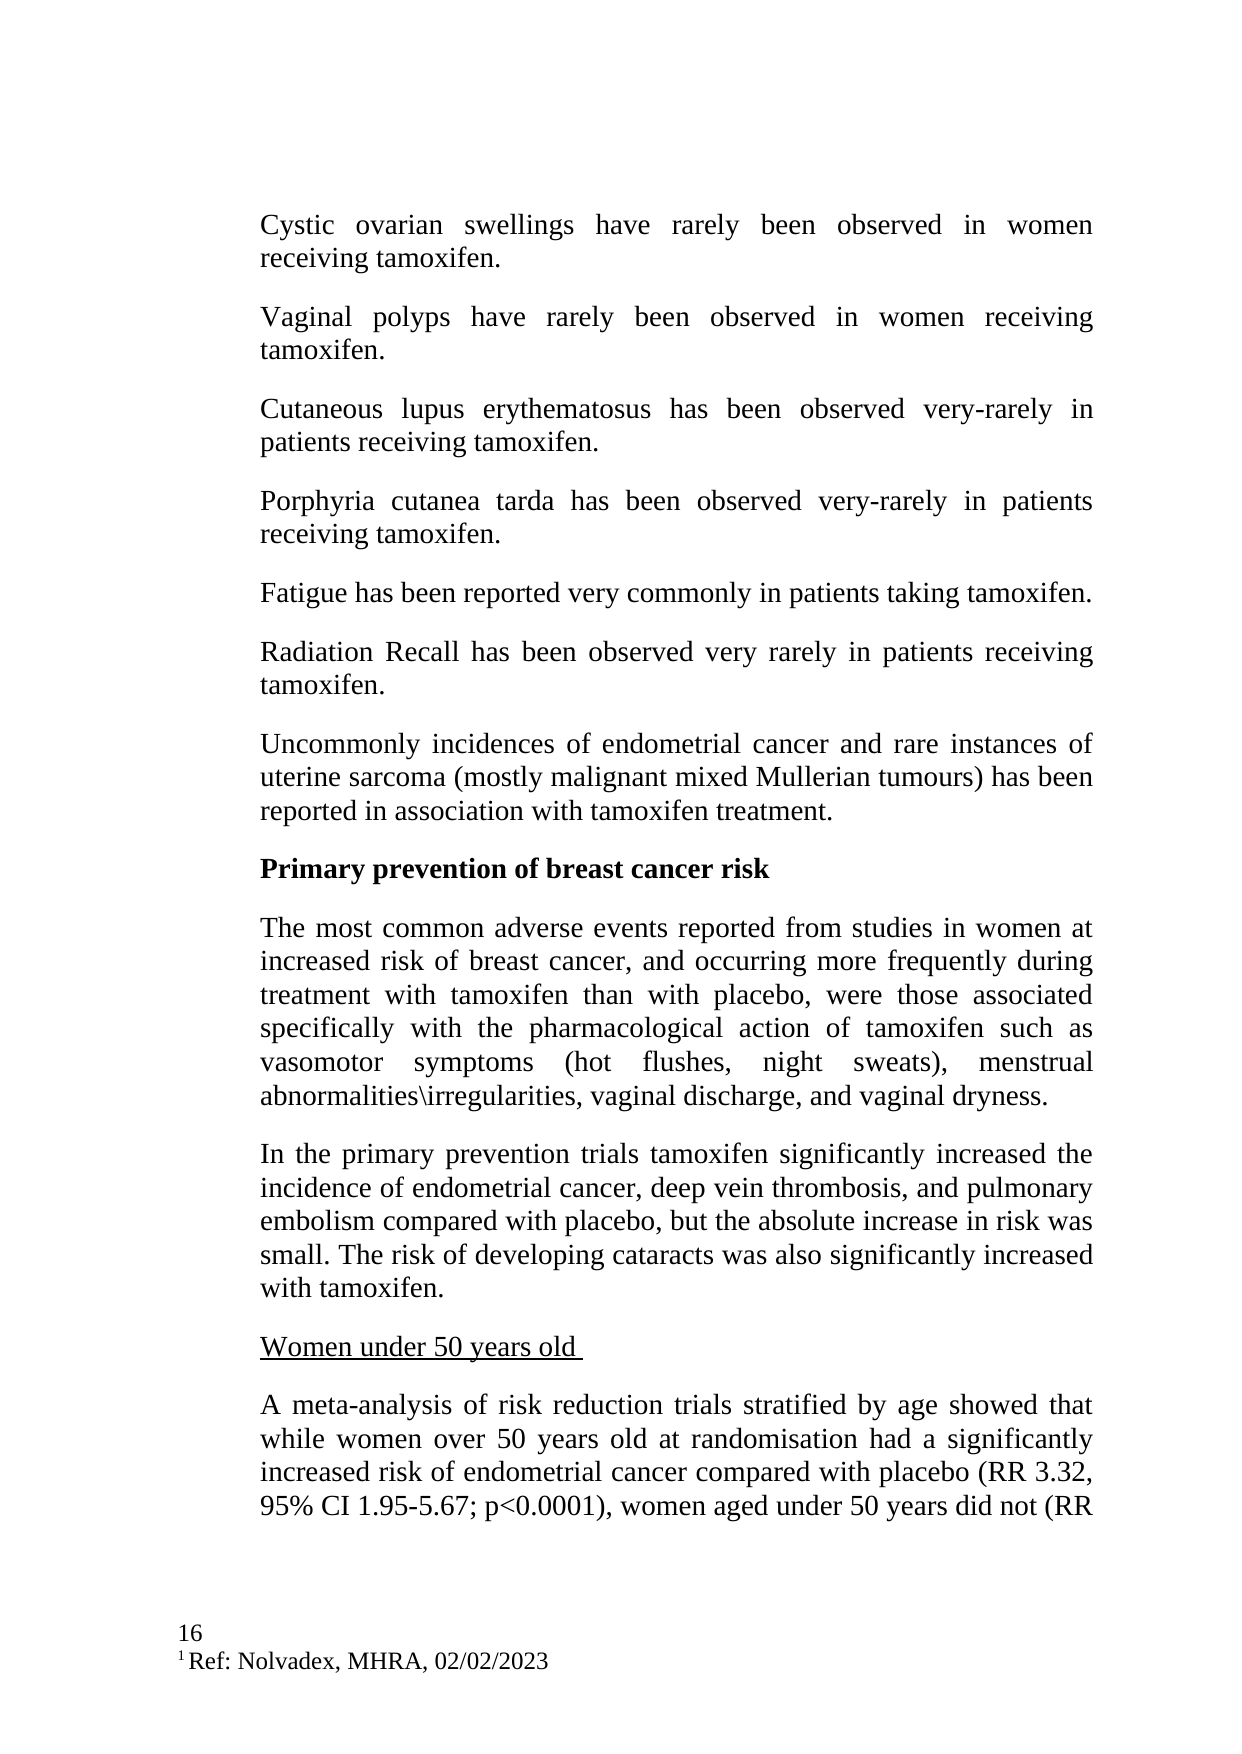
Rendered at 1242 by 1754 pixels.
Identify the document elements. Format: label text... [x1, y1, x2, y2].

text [260, 1387, 1094, 1522]
text Cystic ovarian swellings have rarely been observed in women receiving tamoxifen. [260, 207, 1094, 274]
text Primary prevention of breast cancer risk [260, 851, 1094, 885]
text In the primary prevention trials tamoxifen significantly increased the incidence of endometrial cancer, deep vein thrombosis, and pulmonary embolism compared with placebo, but the absolute increase in risk was small. The risk of developing cataracts was also significantly increased with tamoxifen. [260, 1136, 1094, 1304]
text Cutaneous lupus erythematosus has been observed very-rarely in patients receiving tamoxifen. [260, 391, 1094, 458]
text Vaginal polyps have rarely been observed in women receiving tamoxifen. [260, 299, 1094, 366]
text The most common adverse events reported from studies in women at increased risk of breast cancer, and occurring more frequently during treatment with tamoxifen than with placebo, were those associated specifically with the pharmacological action of tamoxifen such as vasomotor symptoms (hot flushes, night sweats), menstrual abnormalities\irregularities, vaginal discharge, and vaginal dryness. [260, 910, 1094, 1111]
text Radiation Recall has been observed very rarely in patients receiving tamoxifen. [260, 634, 1094, 701]
text Porphyria cutanea tarda has been observed very-rarely in patients receiving tamoxifen. [260, 483, 1094, 550]
text Uncommonly incidences of endometrial cancer and rare instances of uterine sarcoma (mostly malignant mixed Mullerian tumours) has been reported in association with tamoxifen treatment. [260, 726, 1094, 826]
text Fatigue has been reported very commonly in patients taking tamoxifen. [260, 575, 1094, 609]
text Women under 50 years old [260, 1329, 1094, 1362]
